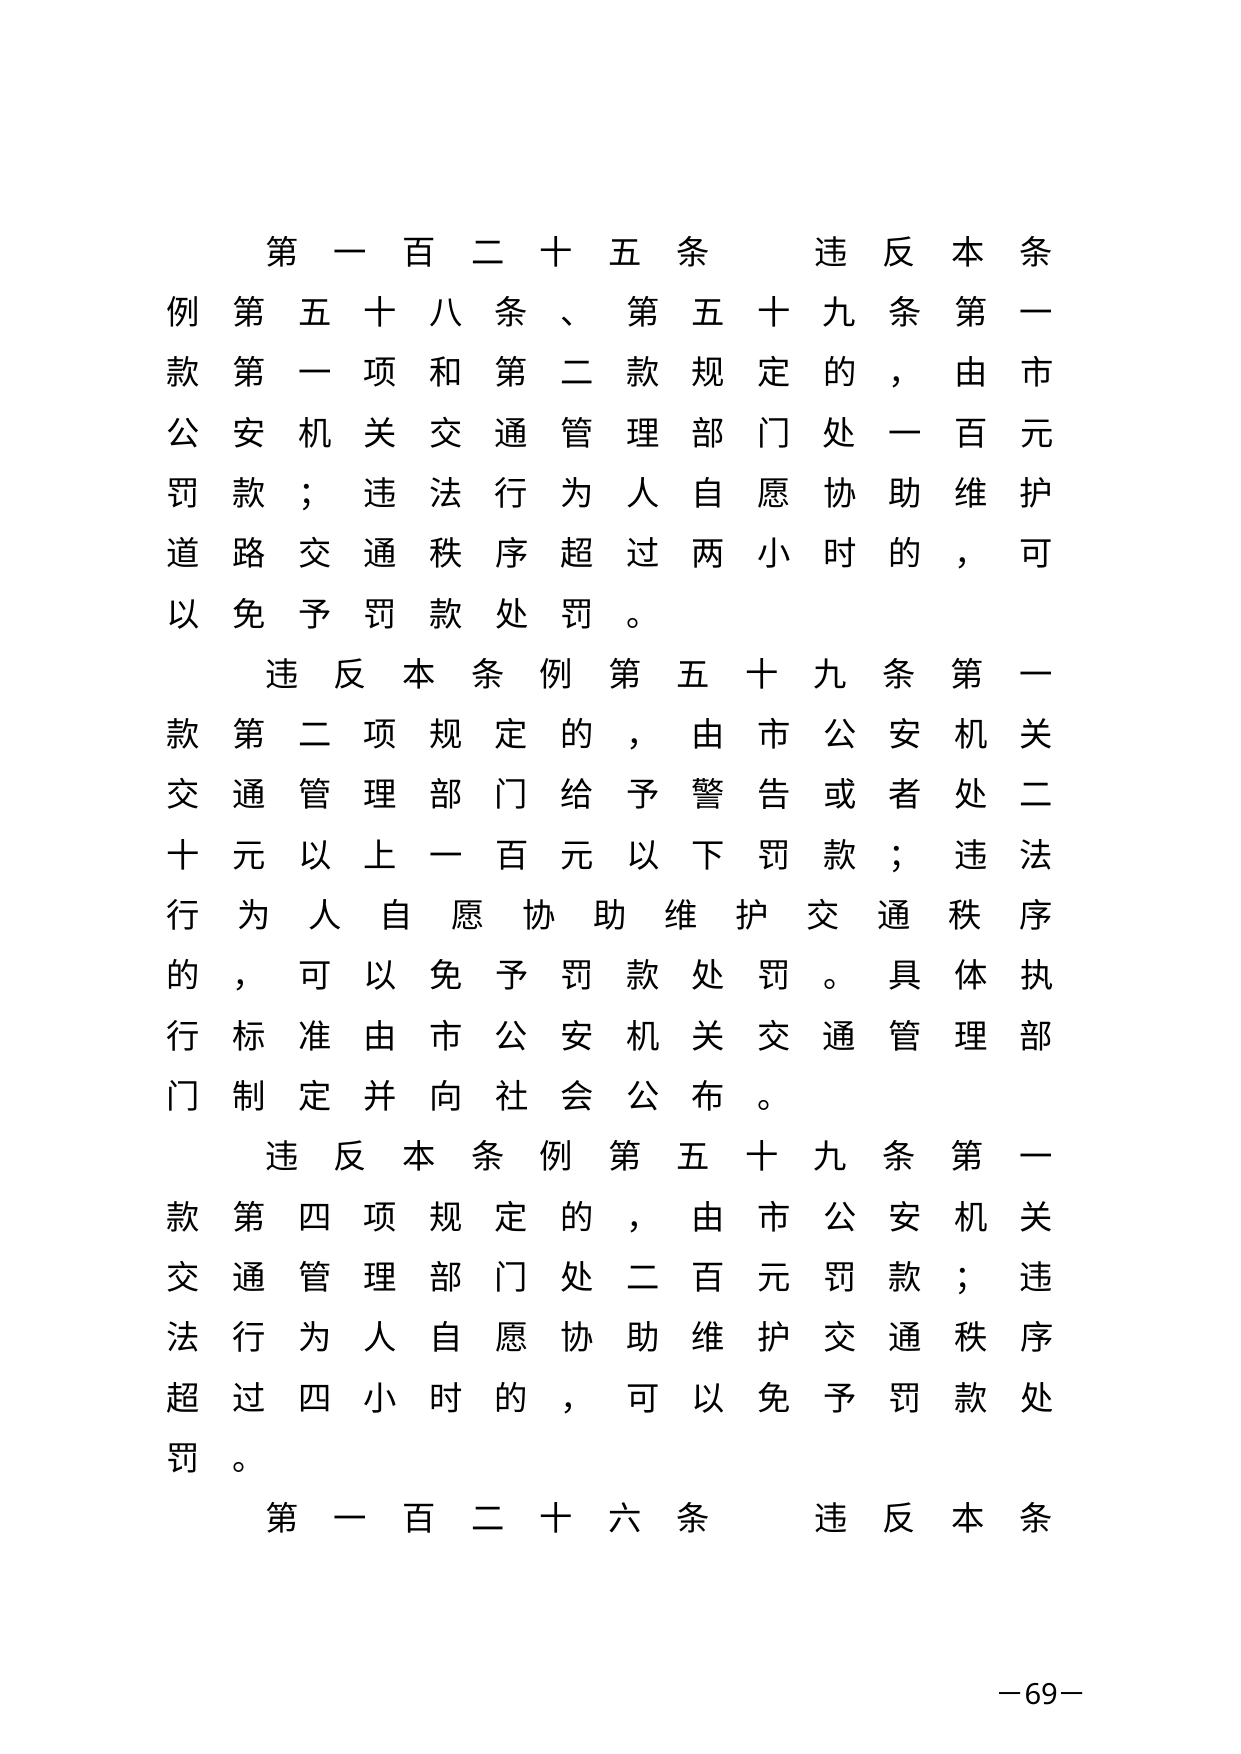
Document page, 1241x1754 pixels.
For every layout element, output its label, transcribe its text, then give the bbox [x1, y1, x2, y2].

text 第一百二十五条 违反本条例第五十八条、第五十九条第一款第一项和第二款规定的，由市公安机关交通管理部门处一百元罚款；违法行为人自愿协助维护道路交通秩序超过两小时的，可以免予罚款处罚。 [167, 219, 1085, 642]
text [167, 1486, 1085, 1546]
text 违反本条例第五十九条第一款第二项规定的，由市公安机关交通管理部门给予警告或者处二十元以上一百元以下罚款；违法行为人自愿协助维护交通秩序的，可以免予罚款处罚。具体执行标准由市公安机关交通管理部门制定并向社会公布。 [167, 642, 1085, 1124]
text 违反本条例第五十九条第一款第四项规定的，由市公安机关交通管理部门处二百元罚款；违法行为人自愿协助维护交通秩序超过四小时的，可以免予罚款处罚。 [167, 1124, 1085, 1486]
